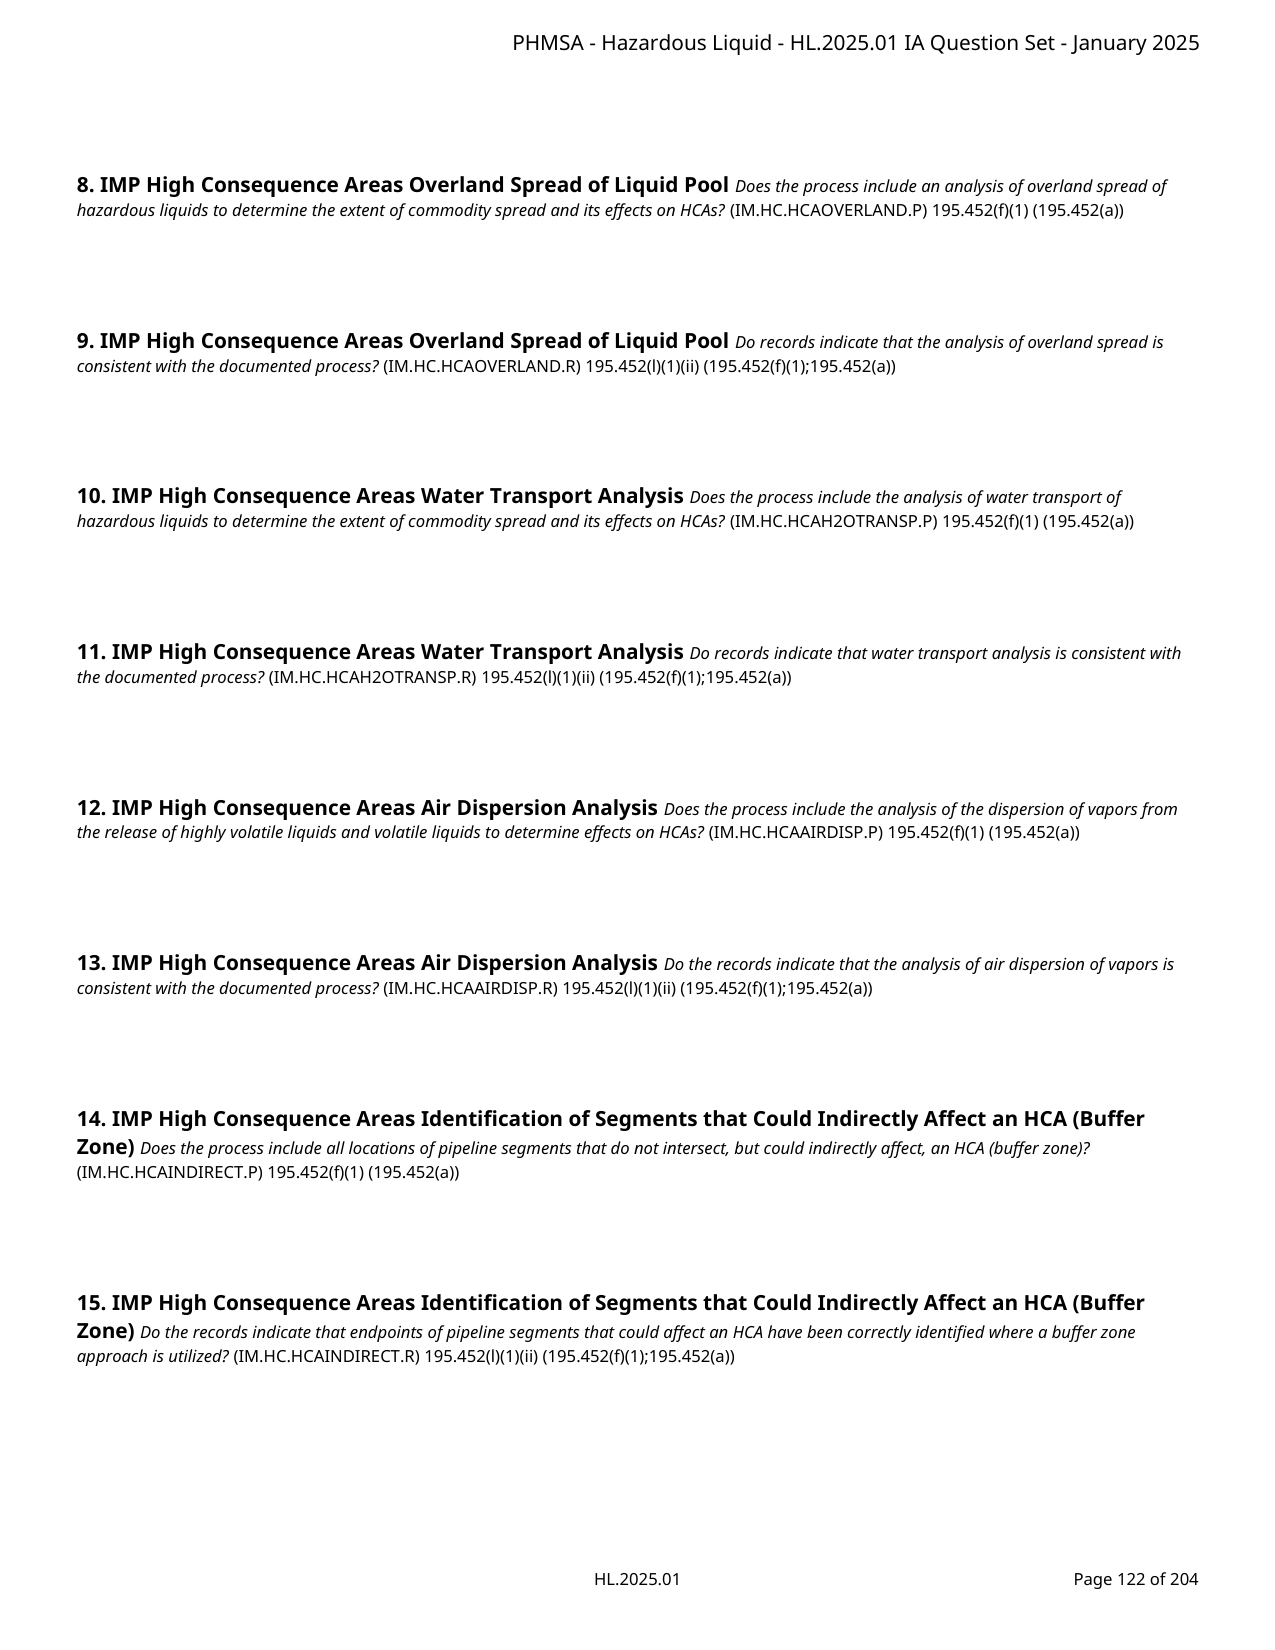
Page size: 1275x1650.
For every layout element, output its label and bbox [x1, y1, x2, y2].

table_header [75, 763, 1200, 918]
table_header [75, 1258, 1200, 1442]
table_header [75, 607, 1200, 763]
table_header [75, 141, 1200, 296]
table_header [75, 296, 1200, 452]
table_header [75, 918, 1200, 1074]
table_header [75, 1074, 1200, 1258]
table_header [75, 452, 1200, 607]
